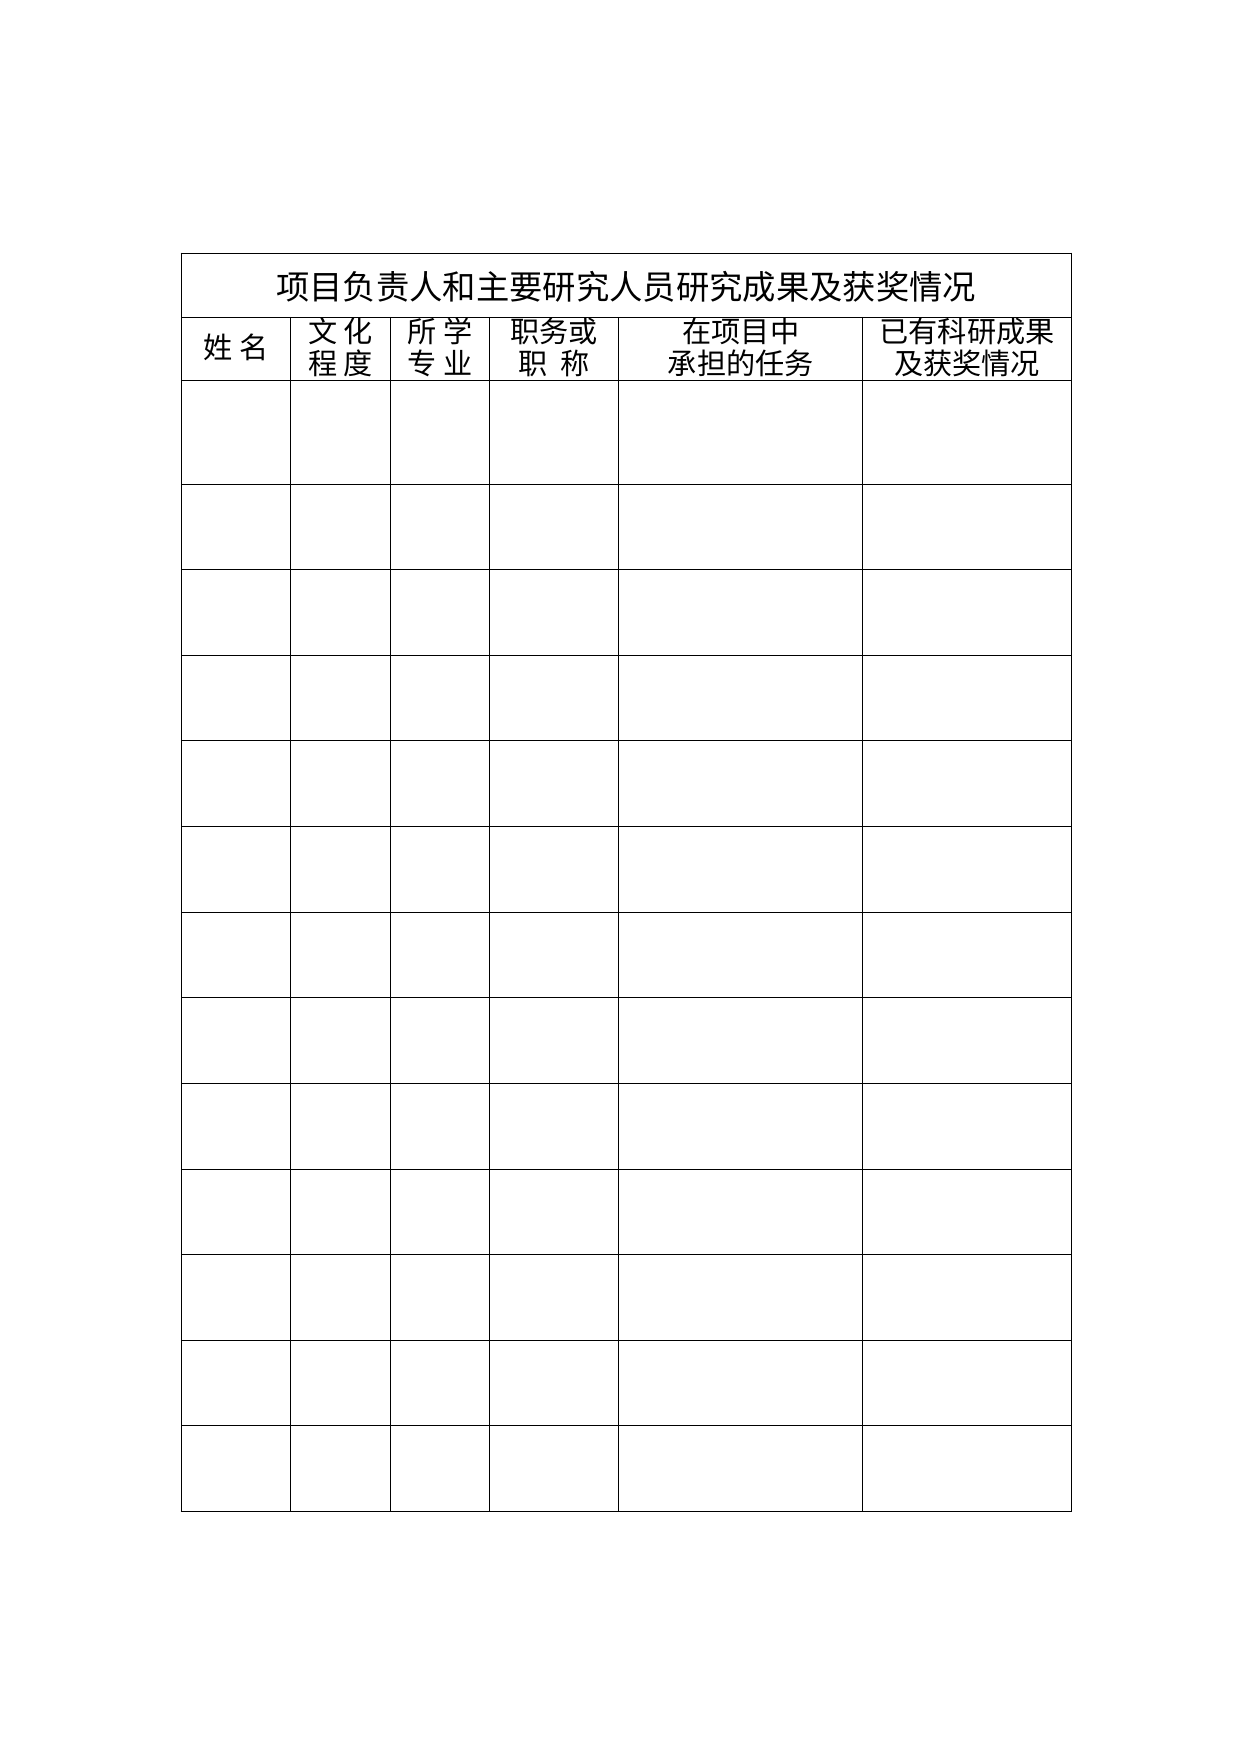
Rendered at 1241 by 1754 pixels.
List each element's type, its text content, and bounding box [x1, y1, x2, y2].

table_cell [391, 381, 489, 483]
table_cell [619, 913, 862, 997]
table_cell [619, 1255, 862, 1340]
table_cell 已有科研成果 及获奖情况 [863, 318, 1071, 380]
table_cell [291, 913, 390, 997]
table_cell [863, 827, 1071, 912]
table_cell [619, 741, 862, 826]
table_cell [619, 485, 862, 569]
table_cell [619, 1084, 862, 1168]
table_cell [863, 998, 1071, 1083]
table_cell [619, 1170, 862, 1254]
table_cell [490, 485, 618, 569]
table_cell [182, 913, 290, 997]
table_cell [391, 1084, 489, 1168]
table_cell [490, 1341, 618, 1425]
table_cell [182, 1255, 290, 1340]
table_cell [863, 656, 1071, 740]
table_cell [619, 381, 862, 483]
table_cell [619, 656, 862, 740]
table_cell 文 化 程 度 [291, 318, 390, 380]
table_cell [619, 827, 862, 912]
table_cell 所 学 专 业 [391, 318, 489, 380]
table_cell [182, 1426, 290, 1511]
table_cell [490, 570, 618, 655]
table_cell [391, 485, 489, 569]
table_cell [619, 1426, 862, 1511]
table_cell [490, 913, 618, 997]
table_cell [291, 998, 390, 1083]
table_cell [291, 570, 390, 655]
table_cell [391, 741, 489, 826]
table_cell [182, 1084, 290, 1168]
table_cell [291, 656, 390, 740]
table_cell [490, 1255, 618, 1340]
table_cell [863, 1170, 1071, 1254]
table_cell [182, 1170, 290, 1254]
table_cell 职务或 职 称 [490, 318, 618, 380]
table_cell [490, 998, 618, 1083]
table_cell [182, 485, 290, 569]
table_cell [391, 570, 489, 655]
table_cell [182, 741, 290, 826]
table_cell [291, 381, 390, 483]
table_cell [490, 1084, 618, 1168]
table_cell [391, 827, 489, 912]
table_cell [490, 1170, 618, 1254]
table_cell [863, 381, 1071, 483]
table_cell [490, 741, 618, 826]
table_cell [863, 1341, 1071, 1425]
table_cell [619, 570, 862, 655]
table_cell [291, 1426, 390, 1511]
table_cell [291, 741, 390, 826]
table_cell [182, 1341, 290, 1425]
table_cell [291, 1170, 390, 1254]
table_cell 在项目中 承担的任务 [619, 318, 862, 380]
table_cell [182, 656, 290, 740]
table_cell [391, 1255, 489, 1340]
table_cell [863, 1084, 1071, 1168]
table_cell [863, 485, 1071, 569]
table_cell [291, 1341, 390, 1425]
table_cell [182, 570, 290, 655]
table_cell [863, 741, 1071, 826]
table_cell [291, 827, 390, 912]
table_cell [490, 1426, 618, 1511]
table_cell [391, 1426, 489, 1511]
table_cell [863, 1255, 1071, 1340]
table_cell [182, 381, 290, 483]
table_cell [291, 1084, 390, 1168]
table_cell [863, 913, 1071, 997]
table_cell [863, 1426, 1071, 1511]
table_header 项目负责人和主要研究人员研究成果及获奖情况 [182, 254, 1071, 317]
table_cell [619, 1341, 862, 1425]
table_cell [391, 913, 489, 997]
table_cell [391, 1341, 489, 1425]
table_cell [391, 998, 489, 1083]
table_cell [291, 1255, 390, 1340]
table_cell [391, 1170, 489, 1254]
table_cell [863, 570, 1071, 655]
table_cell [391, 656, 489, 740]
table_cell [182, 827, 290, 912]
table_cell 姓 名 [182, 318, 290, 380]
table_cell [619, 998, 862, 1083]
table_cell [490, 656, 618, 740]
table_cell [490, 381, 618, 483]
table_cell [490, 827, 618, 912]
table_cell [182, 998, 290, 1083]
table_cell [291, 485, 390, 569]
